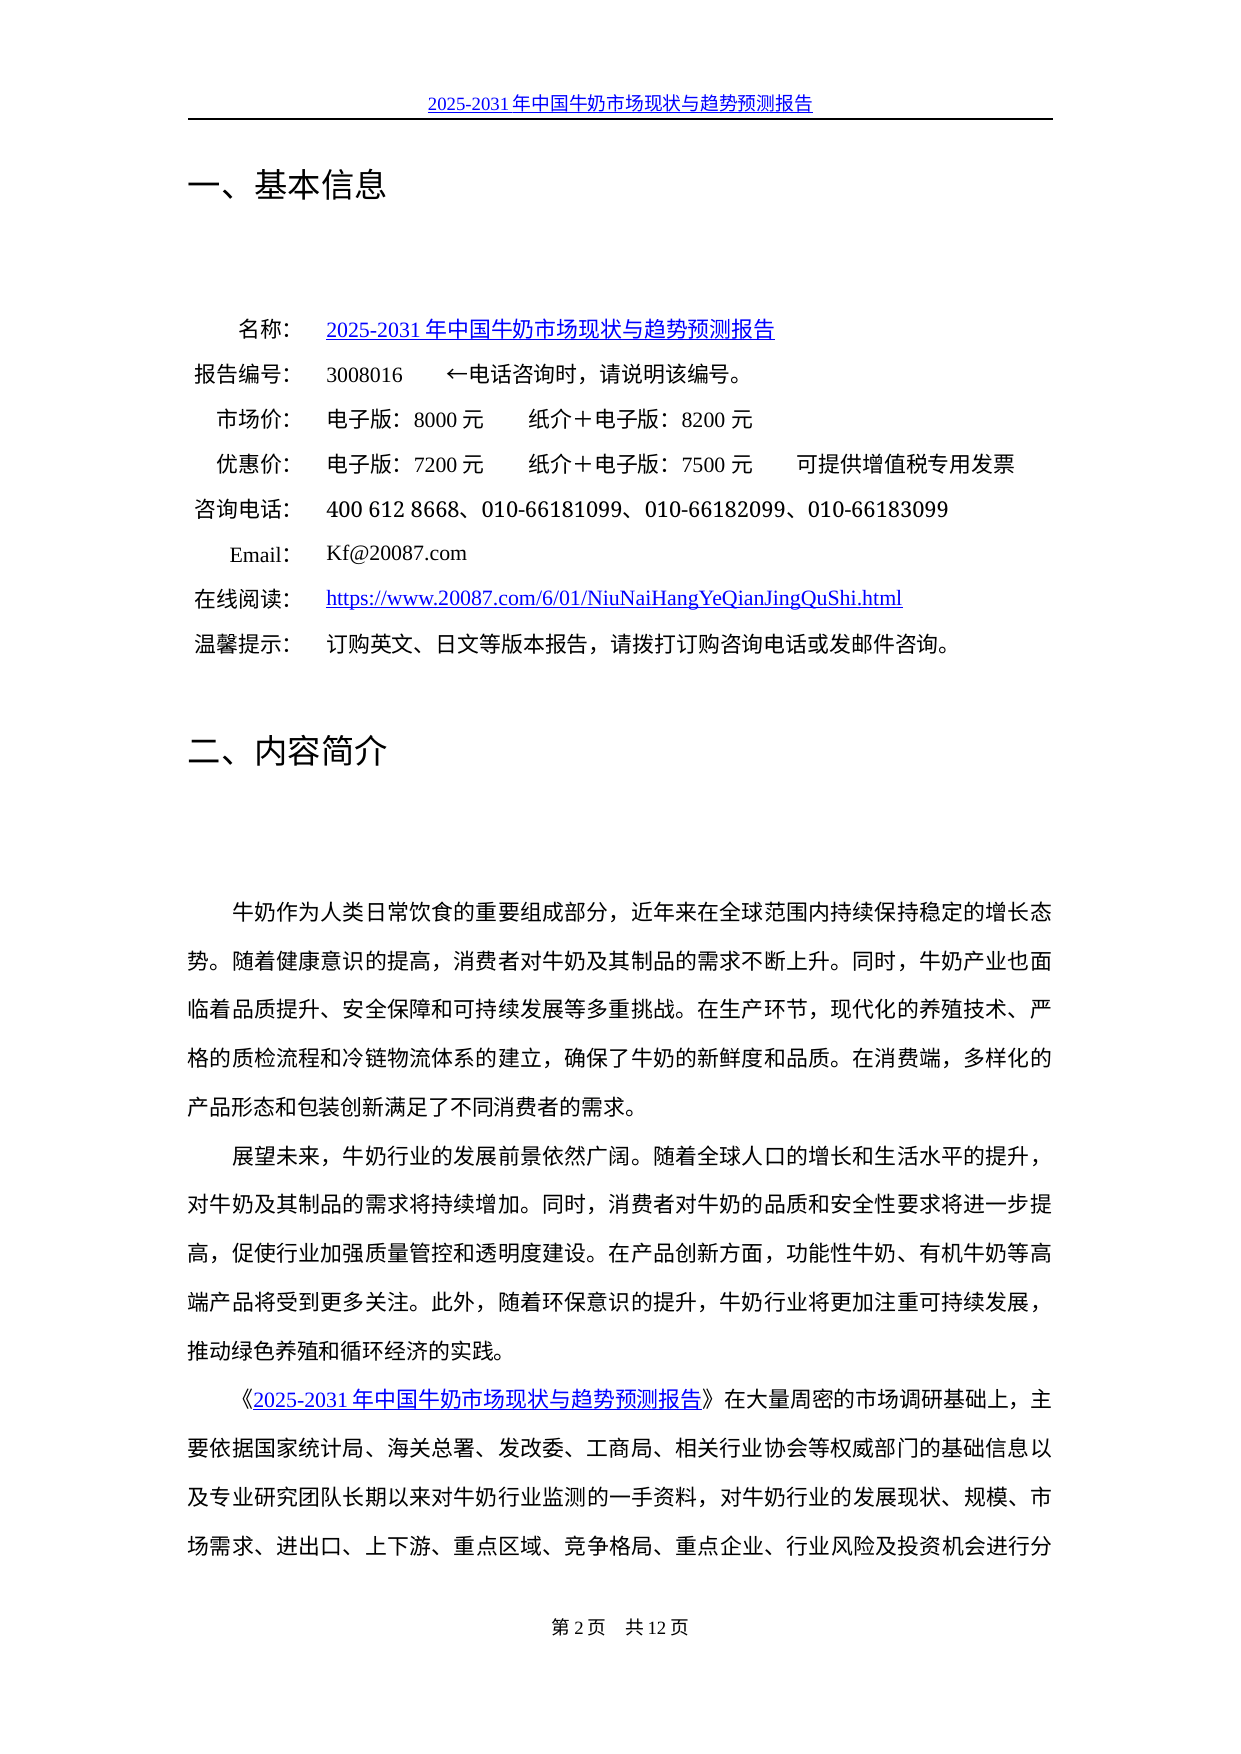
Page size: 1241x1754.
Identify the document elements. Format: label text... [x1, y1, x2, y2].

table_cell 订购英文、日文等版本报告，请拨打订购咨询电话或发邮件咨询。 [315, 627, 1073, 672]
table_header 2025-2031年中国牛奶市场现状与趋势预测报告 [315, 312, 1073, 357]
table_cell 报告编号： [167, 357, 315, 402]
table_cell 在线阅读： [167, 582, 315, 627]
table_cell 咨询电话： [167, 492, 315, 537]
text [187, 894, 1053, 1561]
title 一、基本信息 [187, 150, 1053, 215]
title 二、内容简介 [187, 717, 1053, 782]
table_header 名称： [167, 312, 315, 357]
table_cell 400 612 8668、010-66181099、010-66182099、010-66183099 [315, 492, 1073, 537]
table_cell Email： [167, 537, 315, 582]
table_cell 市场价： [167, 402, 315, 447]
table_cell 3008016 ←电话咨询时，请说明该编号。 [315, 357, 1073, 402]
table_cell 电子版：7200 元 纸介＋电子版：7500 元 可提供增值税专用发票 [315, 447, 1073, 492]
table_cell 温馨提示： [167, 627, 315, 672]
table_cell 优惠价： [167, 447, 315, 492]
table_cell [315, 582, 1073, 627]
table_cell 电子版：8000 元 纸介＋电子版：8200 元 [315, 402, 1073, 447]
table_cell Kf@20087.com [315, 537, 1073, 582]
